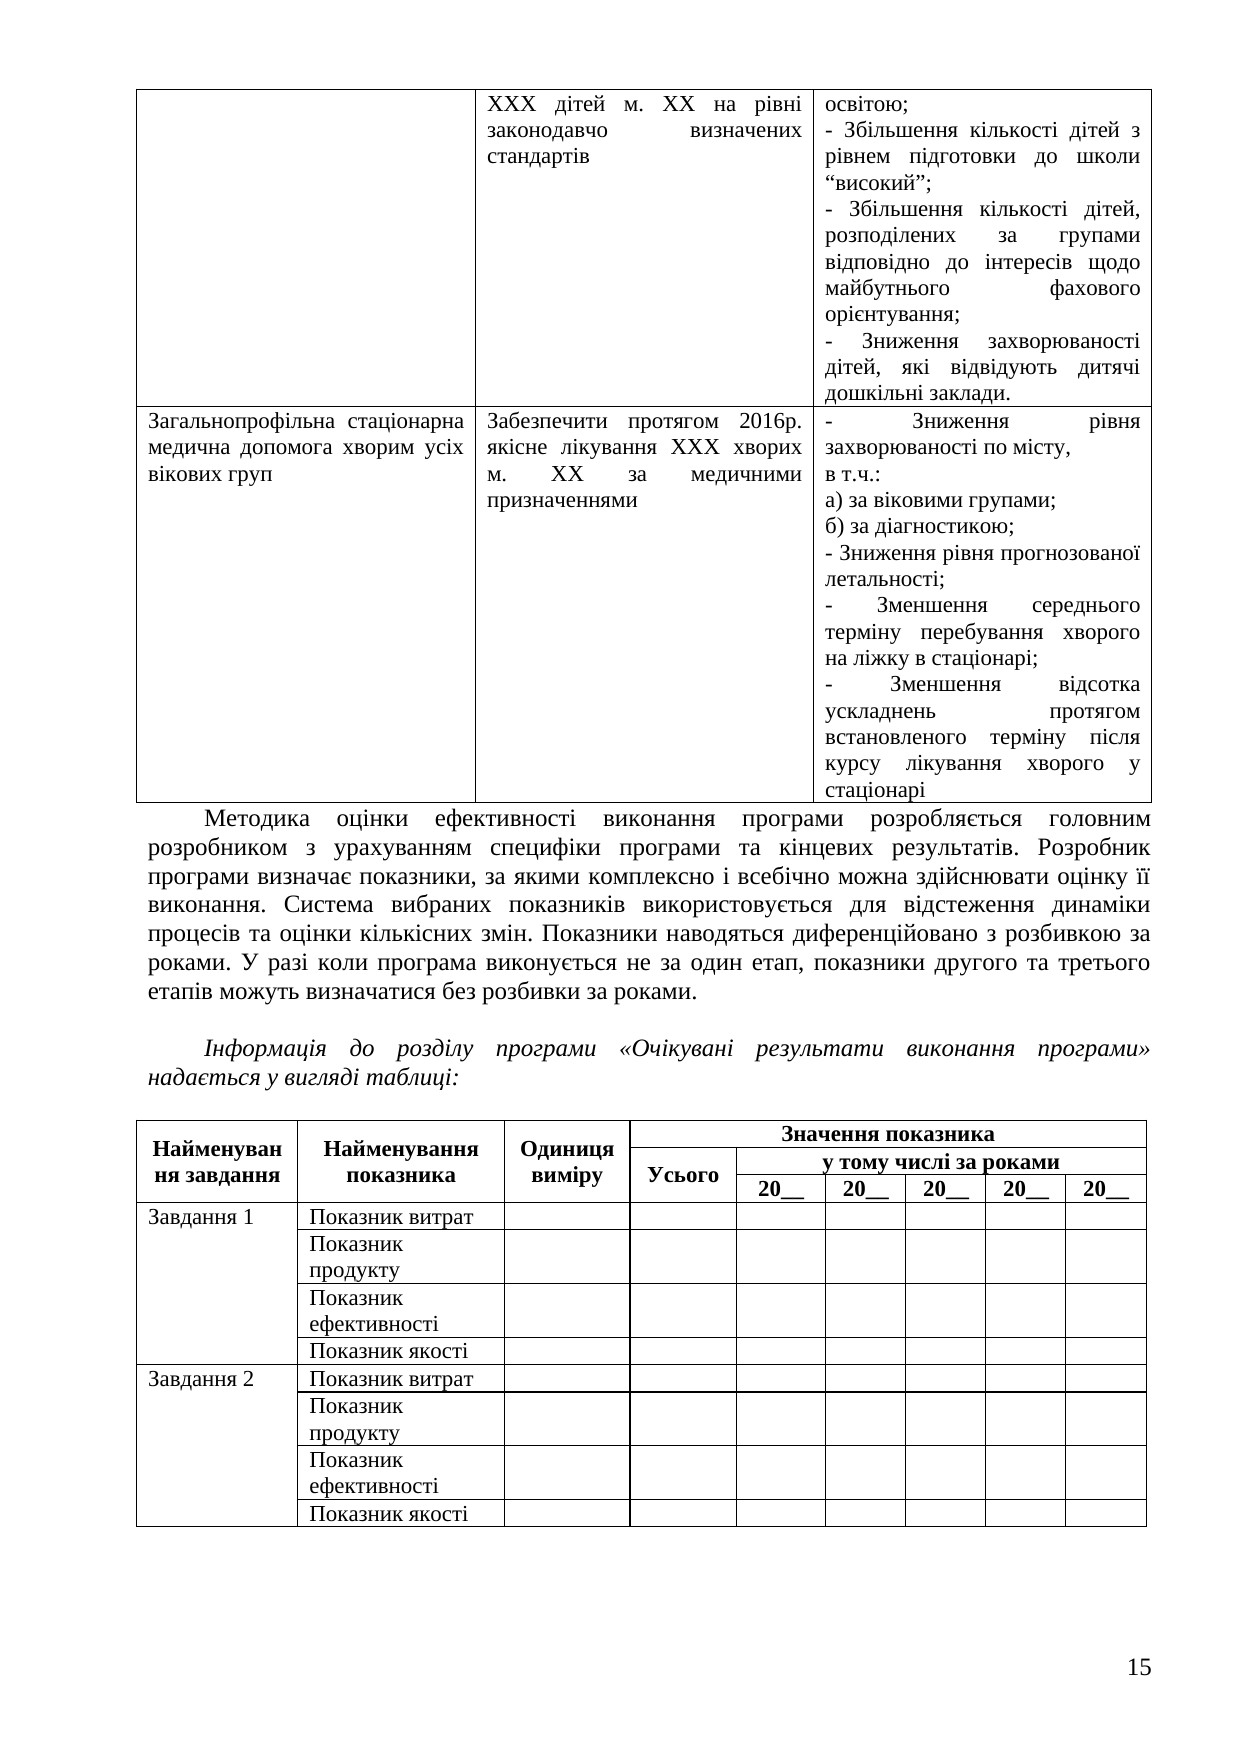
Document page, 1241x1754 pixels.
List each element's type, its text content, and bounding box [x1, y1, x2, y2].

table_cell Загальнопрофільна стаціонарна медична допомога хворим усіх вікових груп [137, 407, 475, 802]
table_cell [1066, 1203, 1146, 1229]
table_cell Показник продукту [298, 1230, 504, 1283]
table_cell [505, 1446, 629, 1499]
table_cell Показник витрат [298, 1203, 504, 1229]
table_cell Показник продукту [298, 1393, 504, 1445]
table_cell [737, 1230, 825, 1283]
table_cell [505, 1203, 629, 1229]
table_cell [1066, 1500, 1146, 1526]
table_cell Показник витрат [298, 1365, 504, 1391]
table_cell [631, 1446, 736, 1499]
table_cell [826, 1446, 905, 1499]
table_cell [1066, 1338, 1146, 1364]
table_cell - Зниження рівня захворюваності по місту, в т.ч.: а) за віковими групами; б) за діагностикою; - Зниження рівня прогнозованої летальності; - Зменшення середнього терміну перебування хворого на ліжку в стаціонарі; - Зменшення відсотка ускладнень протягом встановленого терміну після курсу лікування хворого у стаціонарі [814, 407, 1151, 802]
table_cell [986, 1230, 1065, 1283]
table_cell [737, 1446, 825, 1499]
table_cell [137, 90, 475, 406]
table_cell [631, 1230, 736, 1283]
table_header Найменування завдання [137, 1121, 297, 1202]
table_cell [1066, 1365, 1146, 1391]
table_cell [826, 1284, 905, 1337]
table_header Одиниця виміру [505, 1121, 629, 1202]
table_cell Усього [631, 1148, 736, 1202]
table_cell [986, 1500, 1065, 1526]
table_cell [631, 1500, 736, 1526]
table_cell [1066, 1446, 1146, 1499]
table_cell Показник якості [298, 1338, 504, 1364]
table_header Значення показника [631, 1121, 1146, 1147]
table_cell Показник ефективності [298, 1446, 504, 1499]
table_cell [986, 1365, 1065, 1391]
table_cell 20__ [826, 1175, 905, 1202]
table_cell [986, 1203, 1065, 1229]
table_cell 20__ [906, 1175, 985, 1202]
table_cell [631, 1393, 736, 1445]
table_cell [906, 1365, 985, 1391]
table_cell [505, 1284, 629, 1337]
table_cell [631, 1338, 736, 1364]
table_cell [906, 1446, 985, 1499]
table_cell [986, 1338, 1065, 1364]
table_cell [906, 1203, 985, 1229]
table_cell у тому числі за роками [737, 1148, 1146, 1174]
table_cell [906, 1393, 985, 1445]
table_cell [826, 1500, 905, 1526]
table_header Найменування показника [298, 1121, 504, 1202]
table_cell [737, 1365, 825, 1391]
table_cell [631, 1284, 736, 1337]
text Методика оцінки ефективності виконання програми розробляється головним розробником з урахуванням специфіки програми та кінцевих результатів. Розробник програми визначає показники, за якими комплексно і всебічно можна здійснювати оцінку її виконання. Система вибраних показників використовується для відстеження динаміки процесів та оцінки кількісних змін. Показники наводяться диференційовано з розбивкою за роками. У разі коли програма виконується не за один етап, показники другого та третього етапів можуть визначатися без розбивки за роками. [148, 803, 1152, 1004]
table_cell [986, 1393, 1065, 1445]
table_cell [737, 1338, 825, 1364]
table_cell [505, 1230, 629, 1283]
table_cell Забезпечити протягом 2016р. якісне лікування ХХХ хворих м. ХХ за медичними призначеннями [476, 407, 813, 802]
table_cell [505, 1338, 629, 1364]
table_cell [505, 1393, 629, 1445]
table_cell [631, 1365, 736, 1391]
table_cell [826, 1393, 905, 1445]
table_cell [826, 1203, 905, 1229]
table_cell [986, 1284, 1065, 1337]
table_cell [906, 1284, 985, 1337]
table_cell [906, 1338, 985, 1364]
table_cell [1066, 1230, 1146, 1283]
table_cell [737, 1203, 825, 1229]
table_cell [1066, 1393, 1146, 1445]
table_cell 20__ [986, 1175, 1065, 1202]
table_cell [826, 1338, 905, 1364]
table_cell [476, 90, 813, 406]
table_cell [631, 1203, 736, 1229]
table_cell Показник якості [298, 1500, 504, 1526]
table_cell [737, 1284, 825, 1337]
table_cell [814, 90, 1151, 406]
table_cell [737, 1393, 825, 1445]
table_cell [906, 1230, 985, 1283]
table_cell 20__ [737, 1175, 825, 1202]
table_cell [1066, 1284, 1146, 1337]
table_cell 20__ [1066, 1175, 1146, 1202]
table_cell [505, 1365, 629, 1391]
text Інформація до розділу програми «Очікувані результати виконання програми» надається у вигляді таблиці: [148, 1033, 1152, 1091]
table_cell [826, 1365, 905, 1391]
table_cell Завдання 1 [137, 1203, 297, 1364]
table_cell Показник ефективності [298, 1284, 504, 1337]
table_cell [505, 1500, 629, 1526]
table_cell [906, 1500, 985, 1526]
table_cell [986, 1446, 1065, 1499]
table_cell [826, 1230, 905, 1283]
table_cell Завдання 2 [137, 1365, 297, 1526]
table_cell [737, 1500, 825, 1526]
